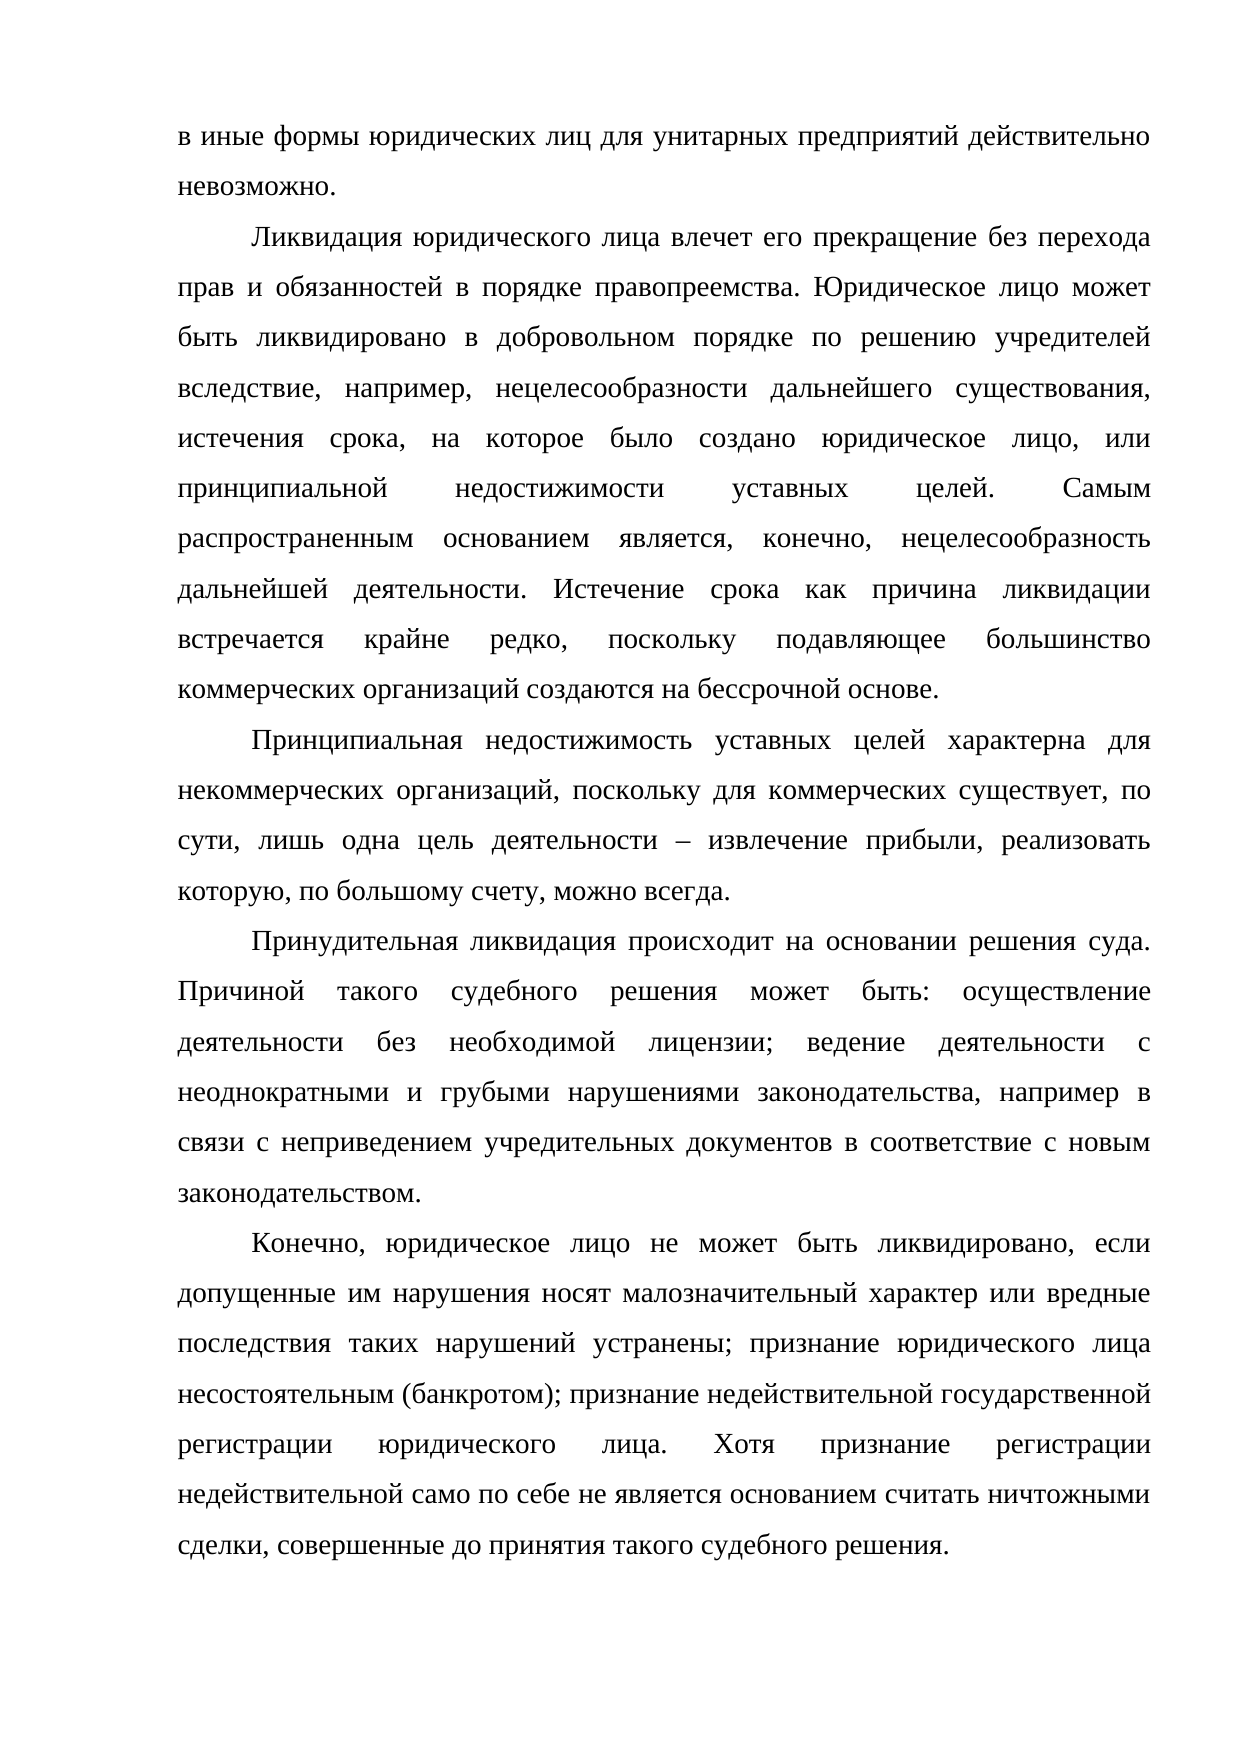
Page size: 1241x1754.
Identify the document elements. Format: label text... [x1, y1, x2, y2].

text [177, 118, 1152, 202]
text Принудительная ликвидация происходит на основании решения суда. Причиной такого судебного решения может быть: осуществление деятельности без необходимой лицензии; ведение деятельности с неоднократными и грубыми нарушениями законодательства, например в связи с неприведением учредительных документов в соответствие с новым законодательством. [177, 923, 1152, 1208]
text Конечно, юридическое лицо не может быть ликвидировано, если допущенные им нарушения носят малозначительный характер или вредные последствия таких нарушений устранены; признание юридического лица несостоятельным (банкротом); признание недействительной государственной регистрации юридического лица. Хотя признание регистрации недействительной само по себе не является основанием считать ничтожными сделки, совершенные до принятия такого судебного решения. [177, 1225, 1152, 1560]
text Принципиальная недостижимость уставных целей характерна для некоммерческих организаций, поскольку для коммерческих существует, по сути, лишь одна цель деятельности – извлечение прибыли, реализовать которую, по большому счету, можно всегда. [177, 722, 1152, 906]
text Ликвидация юридического лица влечет его прекращение без перехода прав и обязанностей в порядке правопреемства. Юридическое лицо может быть ликвидировано в добровольном порядке по решению учредителей вследствие, например, нецелесообразности дальнейшего существования, истечения срока, на которое было создано юридическое лицо, или принципиальной недостижимости уставных целей. Самым распространенным основанием является, конечно, нецелесообразность дальнейшей деятельности. Истечение срока как причина ликвидации встречается крайне редко, поскольку подавляющее большинство коммерческих организаций создаются на бессрочной основе. [177, 219, 1152, 705]
